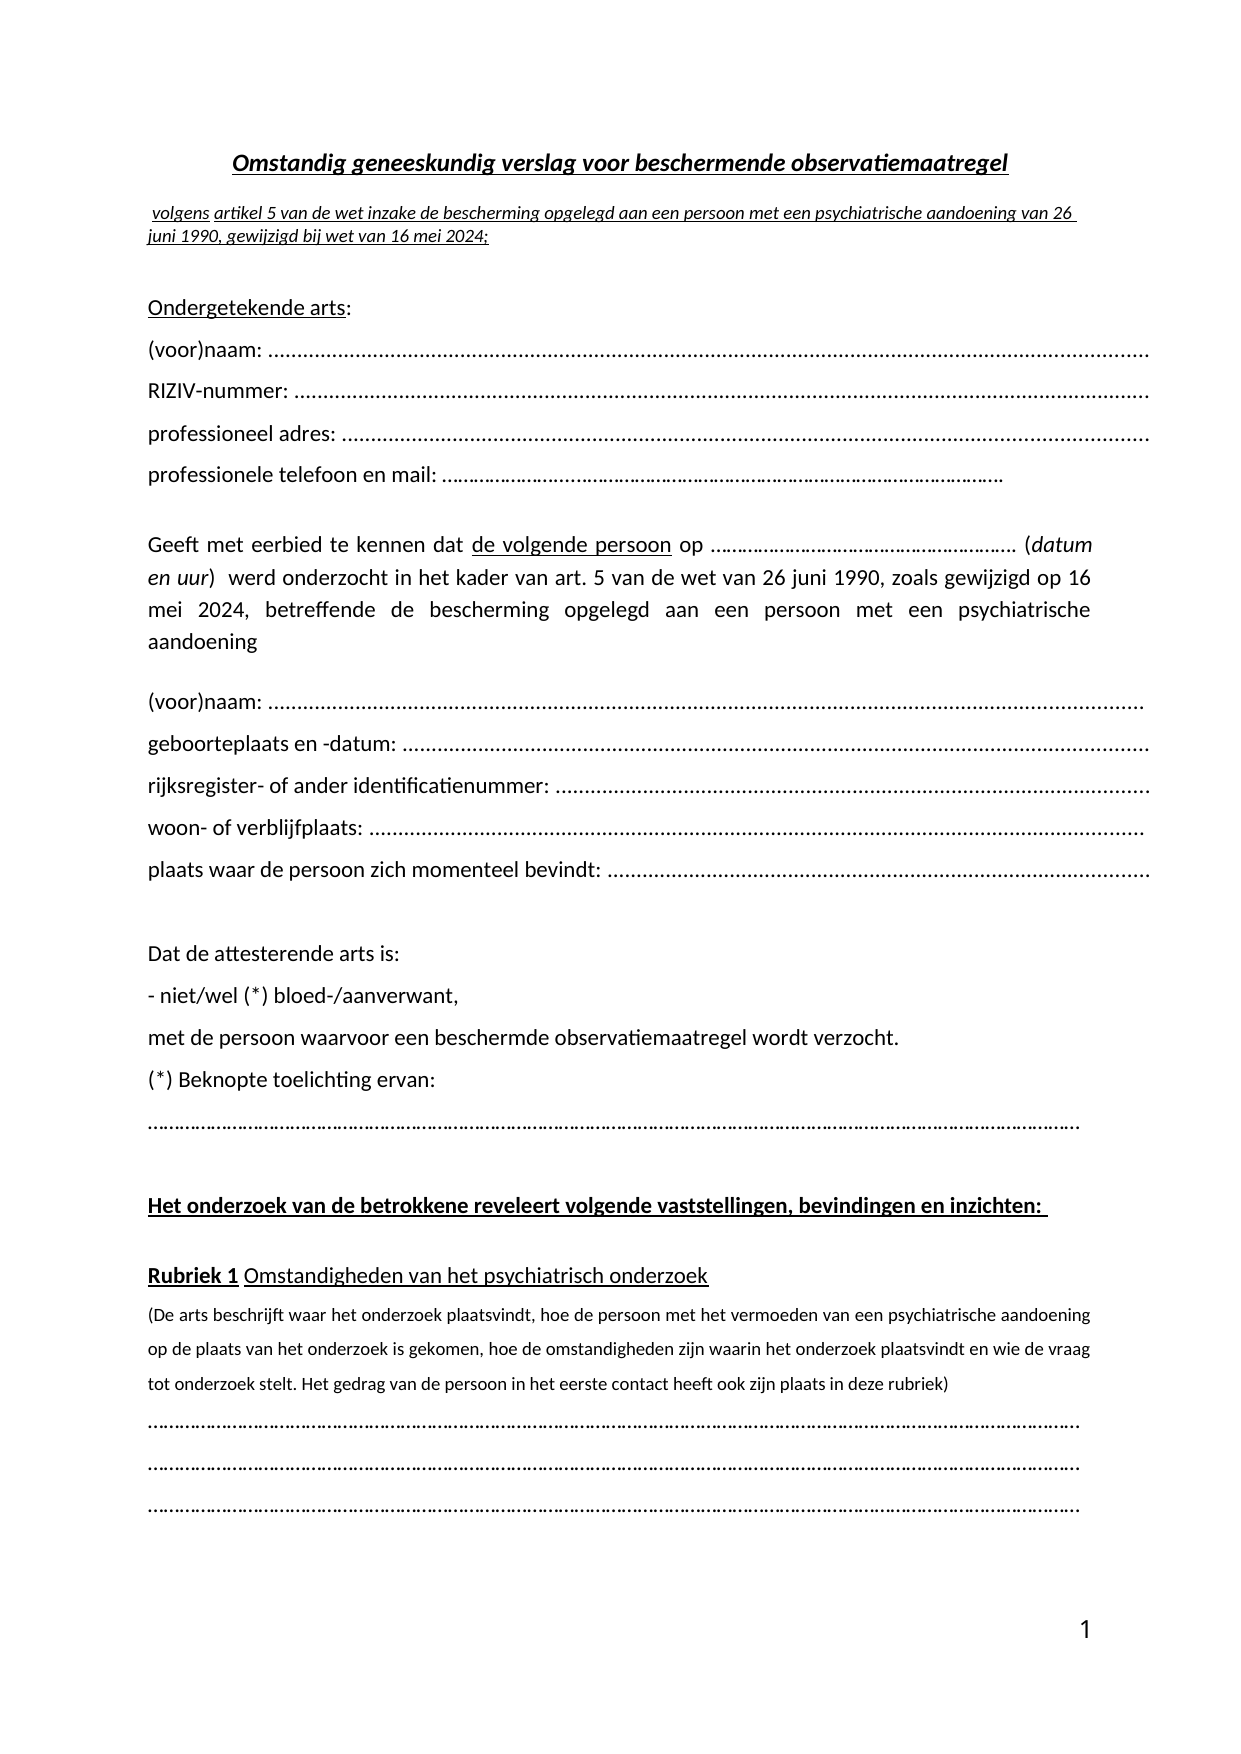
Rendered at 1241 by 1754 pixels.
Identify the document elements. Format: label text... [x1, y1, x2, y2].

text professioneel adres: [148, 419, 1093, 447]
text volgens artikel 5 van de wet inzake de bescherming opgelegd aan een persoon met een psychiatrische aandoening van 26 juni 1990, gewijzigd bij wet van 16 mei 2024; [148, 201, 1093, 247]
text rijksregister- of ander identificatienummer: [148, 771, 1093, 799]
text RIZIV-nummer: [148, 377, 1093, 405]
text plaats waar de persoon zich momenteel bevindt: [148, 855, 1093, 883]
text geboorteplaats en -datum: [148, 729, 1093, 757]
list Rubriek 1 Omstandigheden van het psychiatrisch onderzoek [148, 1261, 1093, 1289]
text - niet/wel (*) bloed-/aanverwant, [148, 981, 1093, 1009]
text (voor)naam: [148, 335, 1093, 363]
text woon- of verblijfplaats: [148, 813, 1093, 841]
list ……………………………………………………………………………………………………………………………………………………………………………………………………………………………………………………………………………………………………………………………………………………………………………………………………………………………………………………………………………………… [148, 1406, 1093, 1518]
list (De arts beschrijft waar het onderzoek plaatsvindt, hoe de persoon met het vermoeden van een psychiatrische aandoening op de plaats van het onderzoek is gekomen, hoe de omstandigheden zijn waarin het onderzoek plaatsvindt en wie de vraag tot onderzoek stelt. Het gedrag van de persoon in het eerste contact heeft ook zijn plaats in deze rubriek) [148, 1303, 1093, 1395]
text Ondergetekende arts: [148, 293, 1093, 321]
text met de persoon waarvoor een beschermde observatiemaatregel wordt verzocht. [148, 1023, 1093, 1051]
text Het onderzoek van de betrokkene reveleert volgende vaststellingen, bevindingen en inzichten: [148, 1191, 1093, 1219]
text (*) Beknopte toelichting ervan: …………………………………………………………………………………………………………………………………………………………… [148, 1065, 1093, 1135]
text Dat de attesterende arts is: [148, 939, 1093, 967]
text Geeft met eerbied te kennen dat de volgende persoon op …………………………………………………. (datum en uur) werd onderzocht in het kader van art. 5 van de wet van 26 juni 1990, zoals gewijzigd op 16 mei 2024, betreffende de bescherming opgelegd aan een persoon met een psychiatrische aandoening [148, 531, 1093, 655]
text (voor)naam: [148, 687, 1093, 715]
text professionele telefoon en mail: …………………......……………………………………………………………………. [148, 461, 1093, 489]
text Omstandig geneeskundig verslag voor beschermende observatiemaatregel [148, 148, 1093, 178]
